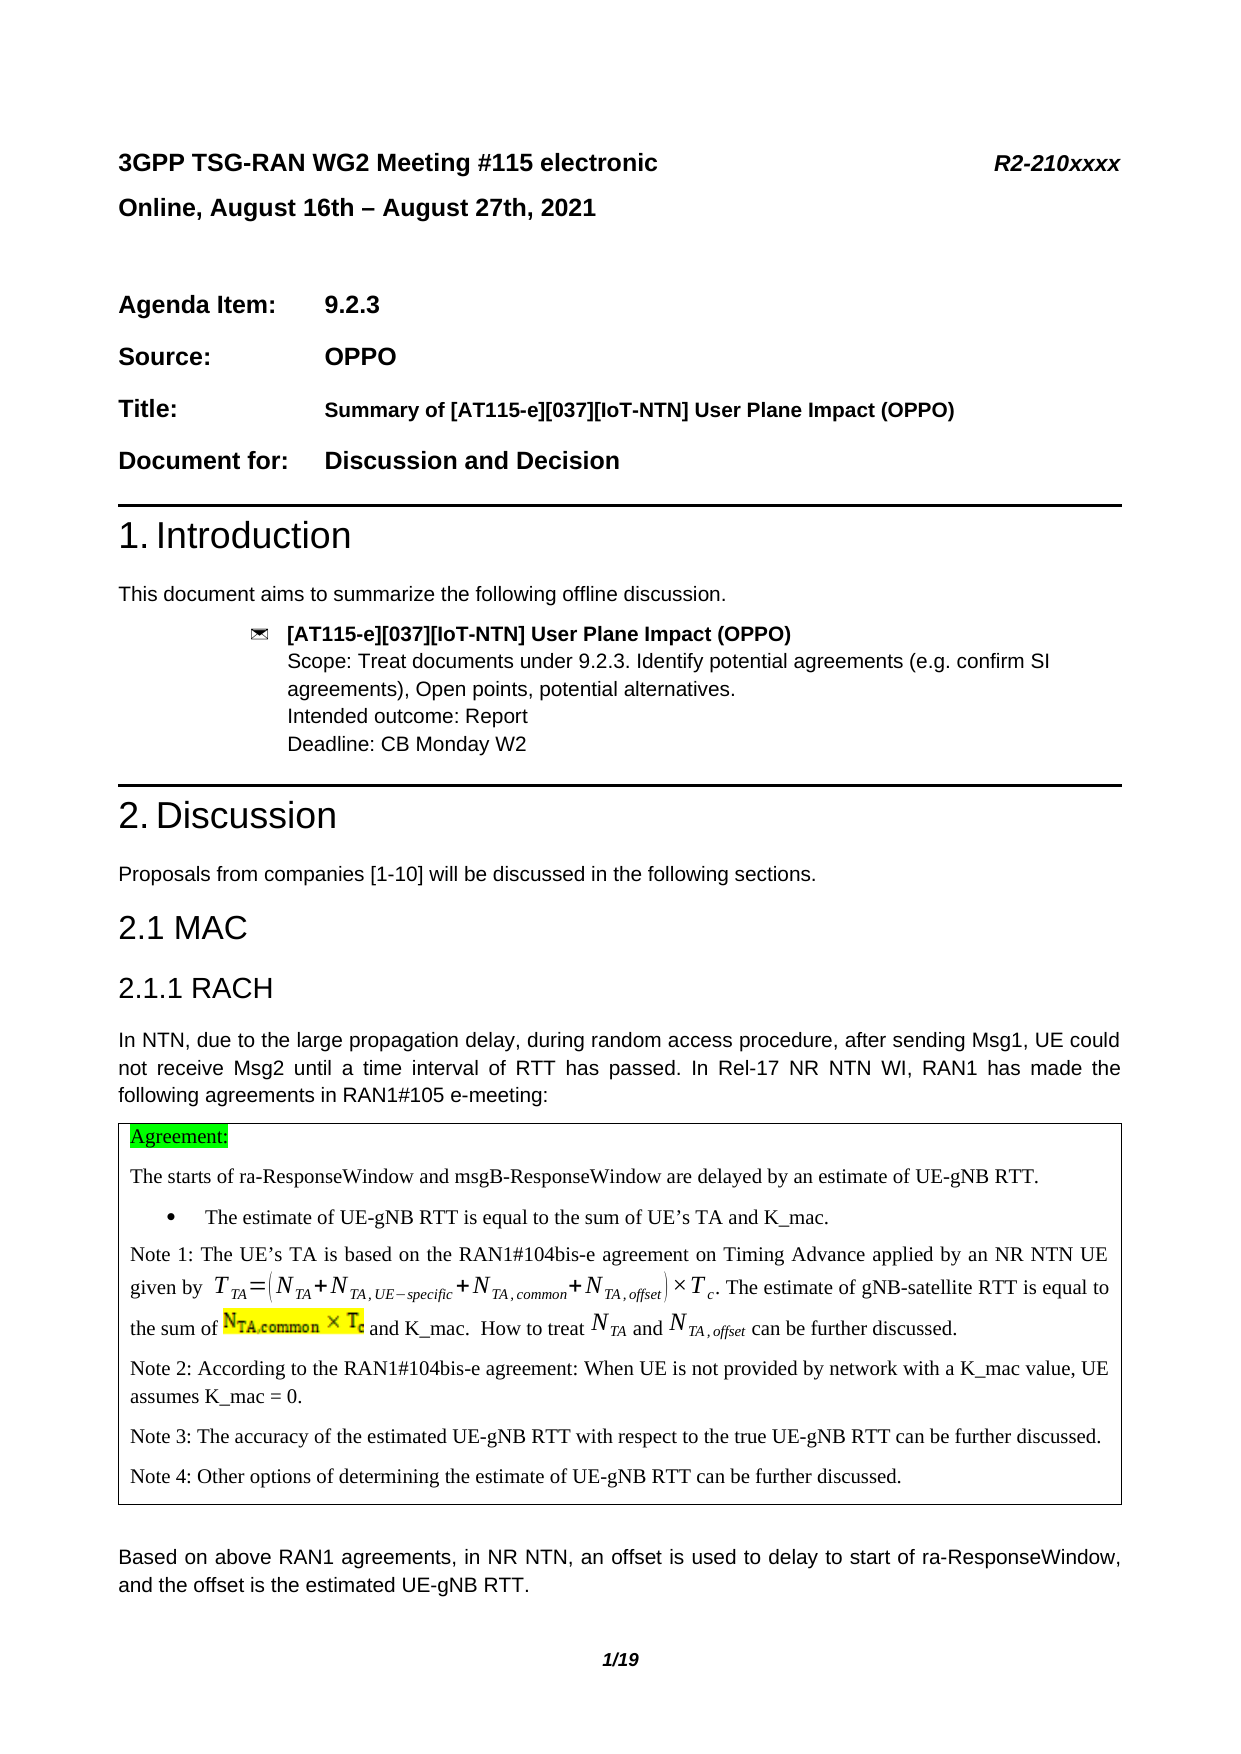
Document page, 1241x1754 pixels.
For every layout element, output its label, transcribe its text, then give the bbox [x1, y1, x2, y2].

subtitle 2.1.1 RACH [118, 971, 1122, 1004]
text Title: Summary of [AT115-e][037][IoT-NTN] User Plane Impact (OPPO) [118, 394, 1122, 423]
text Intended outcome: Report [249, 704, 1122, 728]
text Deadline: CB Monday W2 [249, 732, 1122, 756]
text Proposals from companies [1-10] will be discussed in the following sections. [118, 862, 1122, 886]
text Online, August 16th – August 27th, 2021 [118, 193, 1122, 222]
text Source: OPPO [118, 342, 1122, 371]
picture [223, 1308, 364, 1336]
text Based on above RAN1 agreements, in NR NTN, an offset is used to delay to start of ra-ResponseWindow, and the offset is the estimated UE-gNB RTT. [118, 1545, 1122, 1597]
table_header Agreement: The starts of ra-ResponseWindow and msgB-ResponseWindow are delayed by an estimate of UE-gNB RTT. The estimate of UE-gNB RTT is equal to the sum of UE’s TA and K_mac. Note 1: The UE’s TA is based on the RAN1#104bis-e agreement on Timing Advance applied by an NR NTN UE given by . The estimate of gNB-satellite RTT is equal to the sum of and K_mac. How to treat and can be further discussed. Note 2: According to the RAN1#104bis-e agreement: When UE is not provided by network with a K_mac value, UE assumes K_mac = 0. Note 3: The accuracy of the estimated UE-gNB RTT with respect to the true UE-gNB RTT can be further discussed. Note 4: Other options of determining the estimate of UE-gNB RTT can be further discussed. [119, 1124, 1121, 1504]
text 3GPP TSG-RAN WG2 Meeting #115 electronic R2-210xxxx [118, 148, 1122, 176]
text This document aims to summarize the following offline discussion. [118, 582, 1122, 606]
subtitle 2.1 MAC [118, 908, 1122, 947]
subtitle Discussion [118, 787, 1122, 837]
text [AT115-e][037][IoT-NTN] User Plane Impact (OPPO) [249, 622, 1122, 646]
subtitle Introduction [118, 507, 1122, 556]
text Agenda Item: 9.2.3 [118, 291, 1122, 319]
text Scope: Treat documents under 9.2.3. Identify potential agreements (e.g. confirm SI agreements), Open points, potential alternatives. [249, 649, 1122, 701]
text In NTN, due to the large propagation delay, during random access procedure, after sending Msg1, UE could not receive Msg2 until a time interval of RTT has passed. In Rel-17 NR NTN WI, RAN1 has made the following agreements in RAN1#105 e-meeting: [118, 1028, 1122, 1107]
text Document for: Discussion and Decision [118, 446, 1122, 474]
